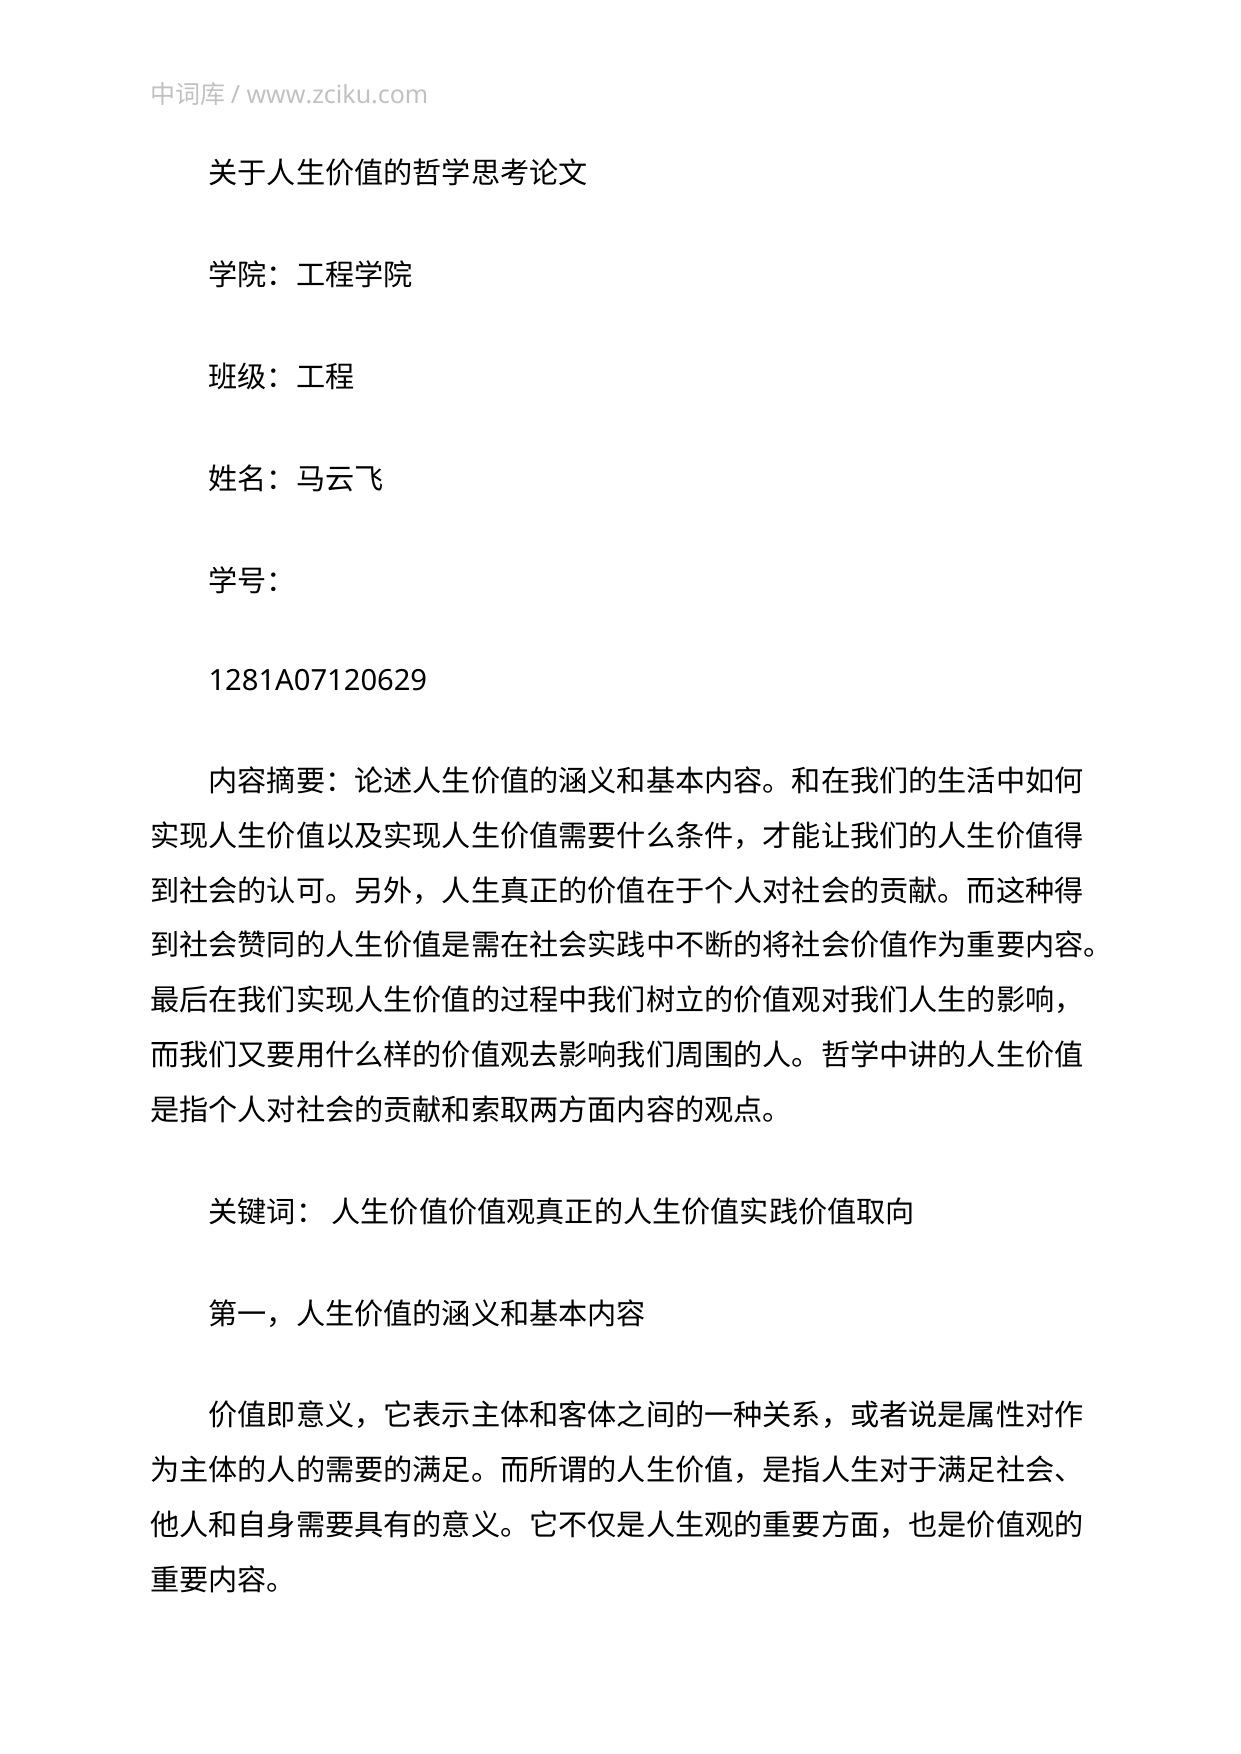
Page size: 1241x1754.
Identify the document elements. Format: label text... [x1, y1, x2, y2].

text 内容摘要：论述人生价值的涵义和基本内容。和在我们的生活中如何实现人生价值以及实现人生价值需要什么条件，才能让我们的人生价值得到社会的认可。另外，人生真正的价值在于个人对社会的贡献。而这种得到社会赞同的人生价值是需在社会实践中不断的将社会价值作为重要内容。最后在我们实现人生价值的过程中我们树立的价值观对我们人生的影响，而我们又要用什么样的价值观去影响我们周围的人。哲学中讲的人生价值是指个人对社会的贡献和索取两方面内容的观点。 [150, 757, 1090, 1129]
text 关键词： 人生价值价值观真正的人生价值实践价值取向 [150, 1188, 1090, 1231]
text 学院：工程学院 [150, 252, 1090, 294]
text 姓名：马云飞 [150, 455, 1090, 498]
text 1281A07120629 [150, 659, 1090, 698]
text 价值即意义，它表示主体和客体之间的一种关系，或者说是属性对作为主体的人的需要的满足。而所谓的人生价值，是指人生对于满足社会、他人和自身需要具有的意义。它不仅是人生观的重要方面，也是价值观的重要内容。 [150, 1392, 1090, 1599]
text 学号： [150, 557, 1090, 599]
text 班级：工程 [150, 353, 1090, 396]
text 关于人生价值的哲学思考论文 [150, 150, 1090, 192]
text 第一，人生价值的涵义和基本内容 [150, 1290, 1090, 1332]
